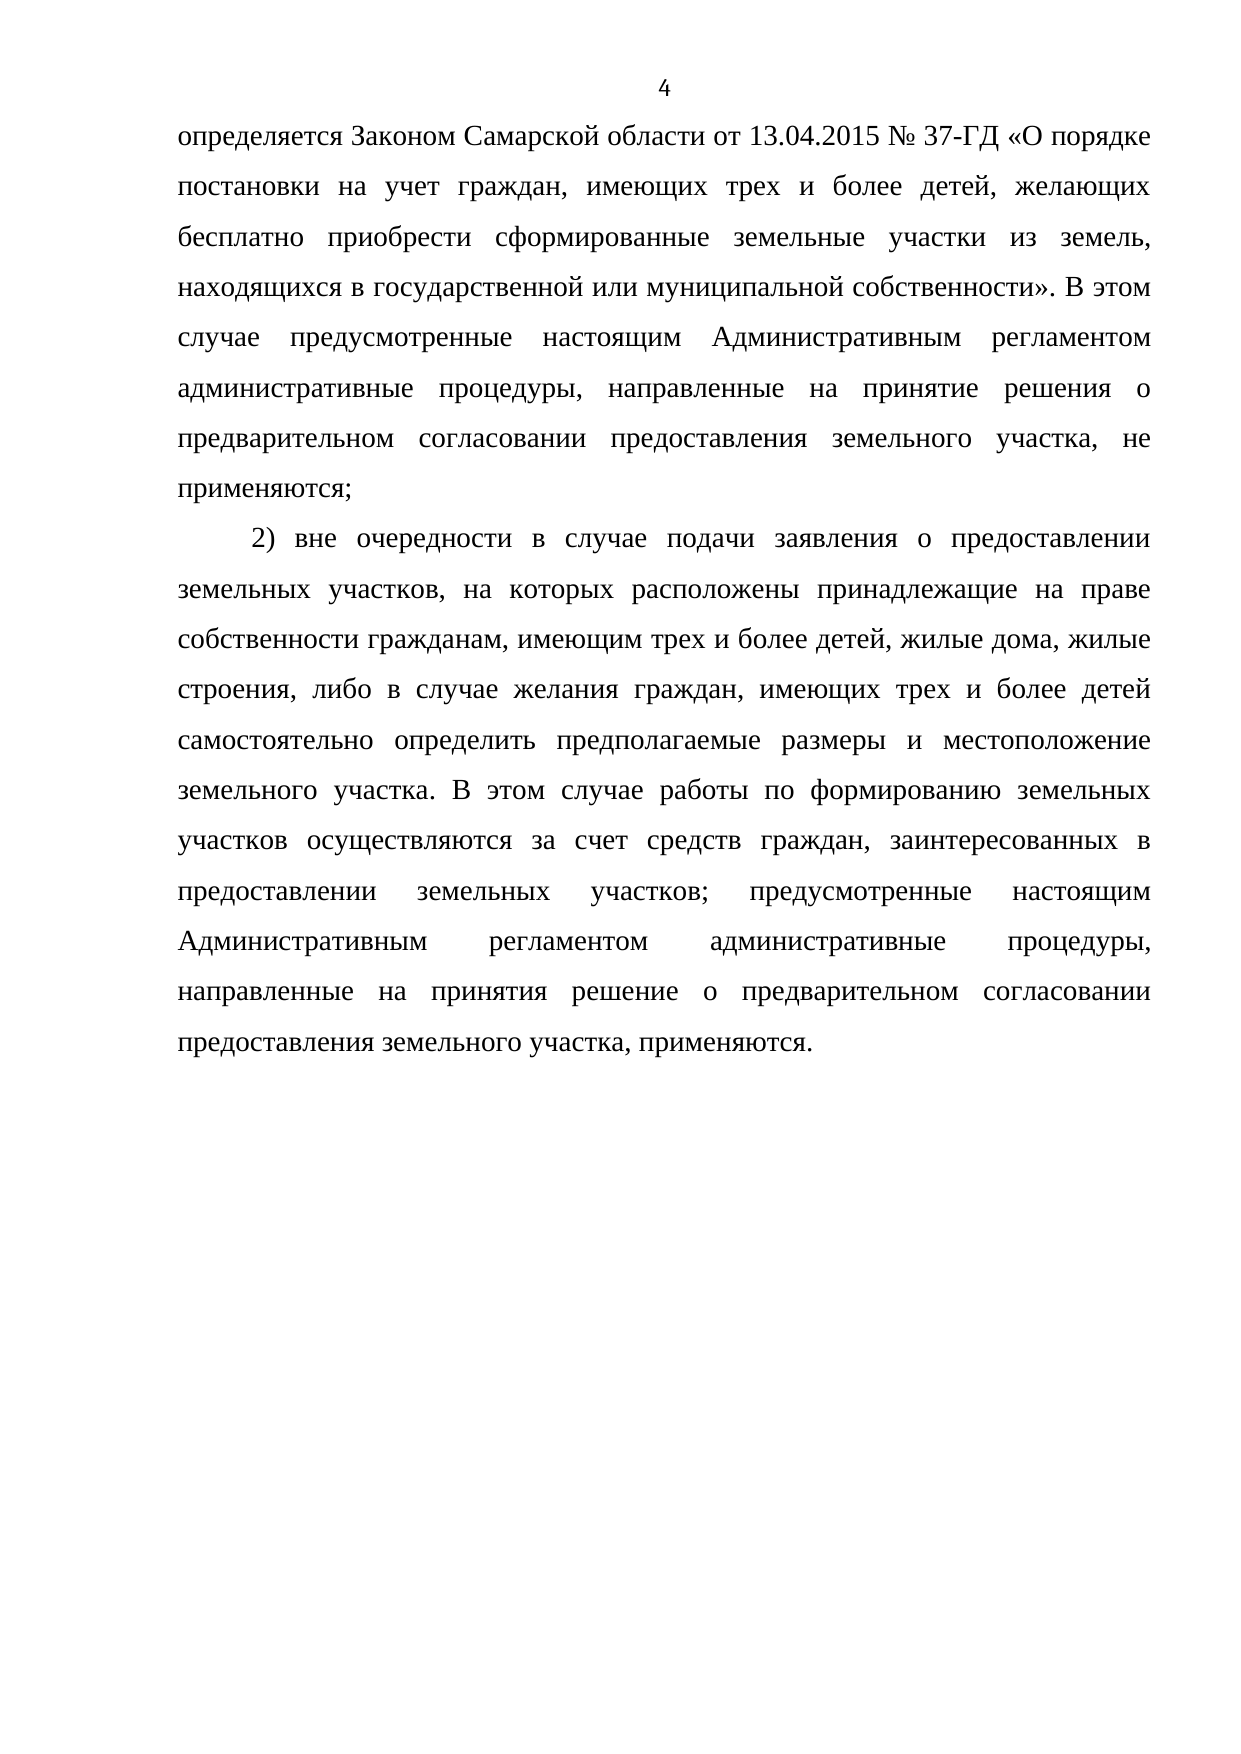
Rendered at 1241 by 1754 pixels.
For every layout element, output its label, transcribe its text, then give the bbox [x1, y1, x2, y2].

text 2) вне очередности в случае подачи заявления о предоставлении земельных участков, на которых расположены принадлежащие на праве собственности гражданам, имеющим трех и более детей, жилые дома, жилые строения, либо в случае желания граждан, имеющих трех и более детей самостоятельно определить предполагаемые размеры и местоположение земельного участка. В этом случае работы по формированию земельных участков осуществляются за счет средств граждан, заинтересованных в предоставлении земельных участков; предусмотренные настоящим Административным регламентом административные процедуры, направленные на принятия решение о предварительном согласовании предоставления земельного участка, применяются. [177, 521, 1152, 722]
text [177, 118, 1152, 504]
text 2) вне очередности в случае подачи заявления о предоставлении земельных участков, на которых расположены принадлежащие на праве собственности гражданам, имеющим трех и более детей, жилые дома, жилые строения, либо в случае желания граждан, имеющих трех и более детей самостоятельно определить предполагаемые размеры и местоположение земельного участка. В этом случае работы по формированию земельных участков осуществляются за счет средств граждан, заинтересованных в предоставлении земельных участков; предусмотренные настоящим Административным регламентом административные процедуры, направленные на принятия решение о предварительном согласовании предоставления земельного участка, применяются. [177, 755, 1152, 1057]
